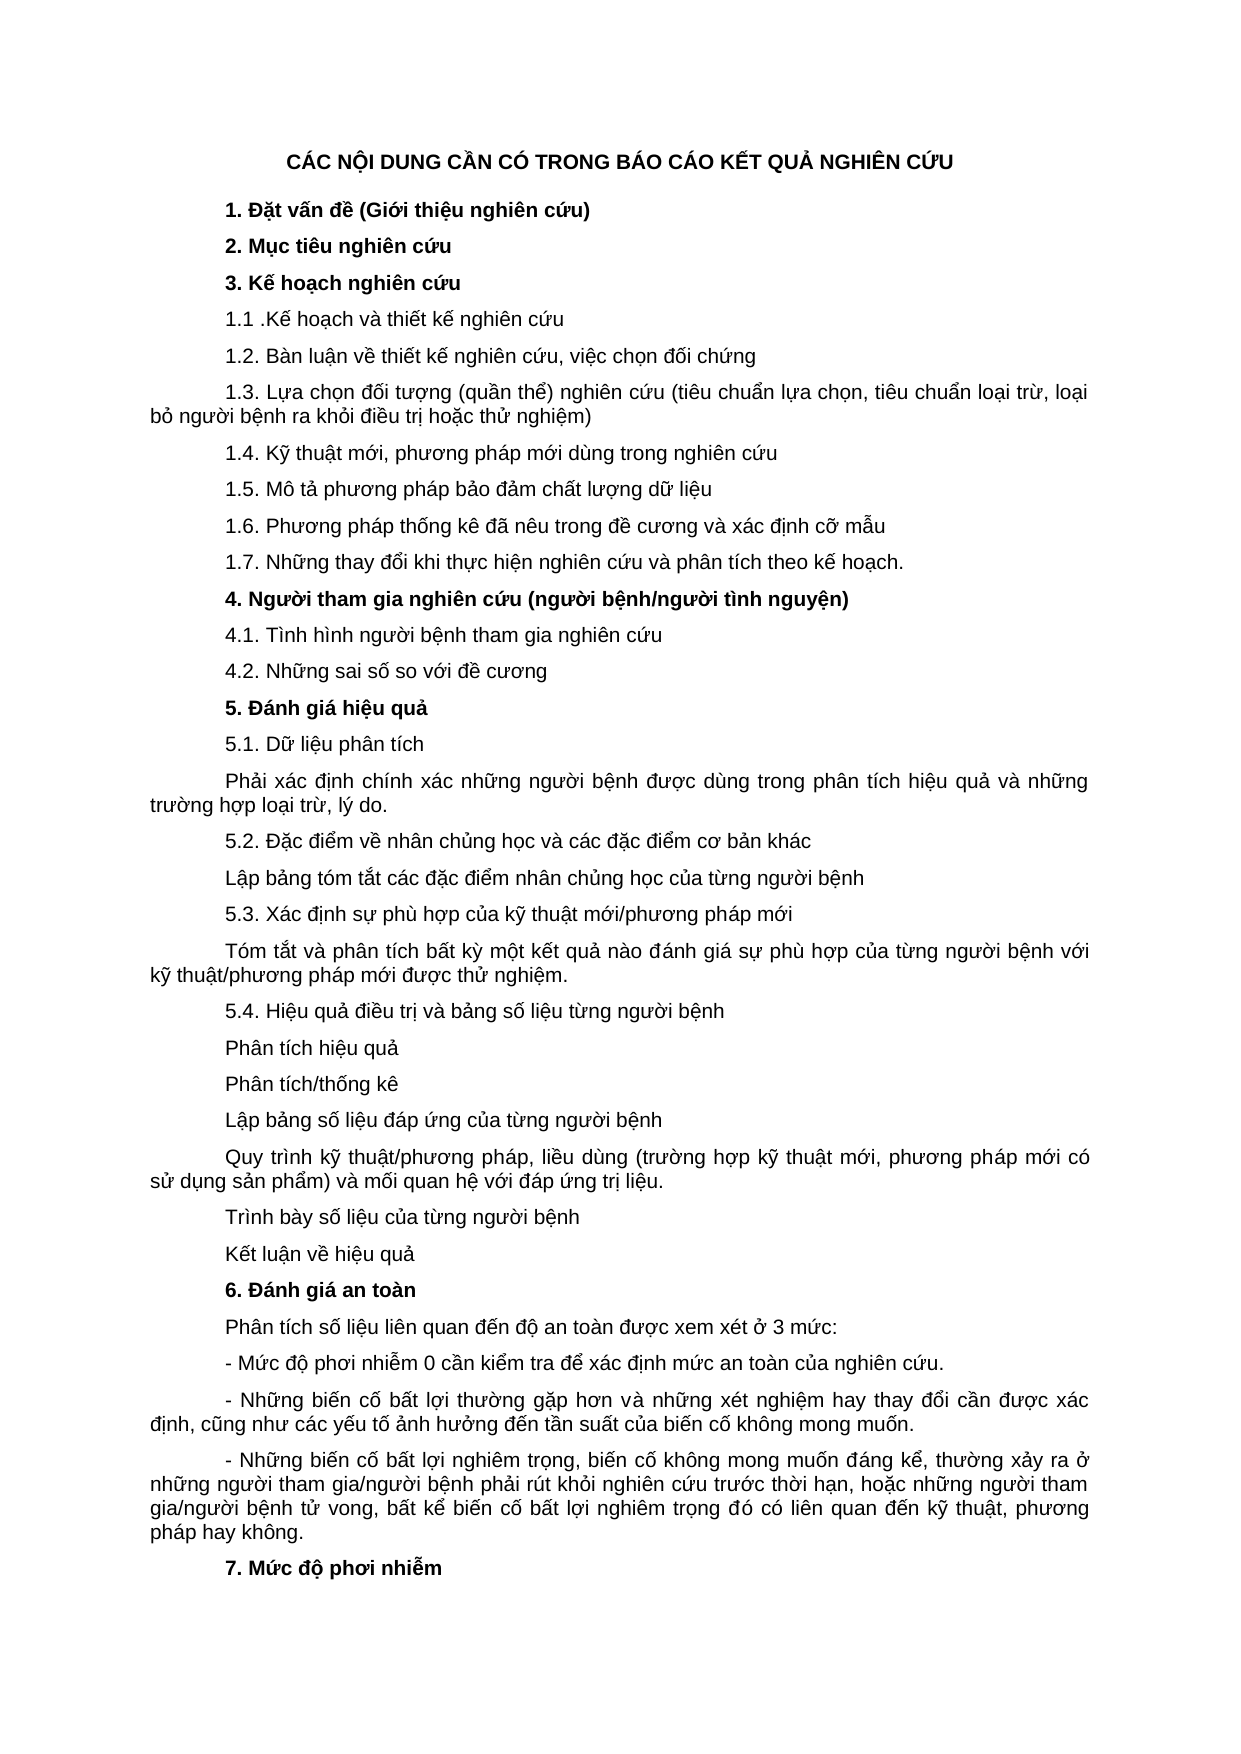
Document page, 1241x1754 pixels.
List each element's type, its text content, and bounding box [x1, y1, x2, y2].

text 5.4. Hiệu quả điều trị và bảng số liệu từng người bệnh [150, 999, 1090, 1023]
text Kết luận về hiệu quả [150, 1242, 1090, 1266]
text Phân tích số liệu liên quan đến độ an toàn được xem xét ở 3 mức: [150, 1314, 1090, 1338]
text - Những biến cố bất lợi thường gặp hơn và những xét nghiệm hay thay đổi cần được xác định, cũng như các yếu tố ảnh hưởng đến tần suất của biến cố không mong muốn. [150, 1387, 1090, 1435]
text 3. Kế hoạch nghiên cứu [150, 271, 1090, 295]
text 4.2. Những sai số so với đề cương [150, 659, 1090, 683]
text 1.7. Những thay đổi khi thực hiện nghiên cứu và phân tích theo kế hoạch. [150, 550, 1090, 574]
text 5.1. Dữ liệu phân tích [150, 732, 1090, 756]
text 1. Đặt vấn đề (Giới thiệu nghiên cứu) [150, 198, 1090, 222]
text 5.2. Đặc điểm về nhân chủng học và các đặc điểm cơ bản khác [150, 829, 1090, 853]
text 6. Đánh giá an toàn [150, 1278, 1090, 1302]
text 1.1 .Kế hoạch và thiết kế nghiên cứu [150, 307, 1090, 331]
text 1.6. Phương pháp thống kê đã nêu trong đề cương và xác định cỡ mẫu [150, 513, 1090, 537]
text Quy trình kỹ thuật/phương pháp, liều dùng (trường hợp kỹ thuật mới, phương pháp mới có sử dụng sản phẩm) và mối quan hệ với đáp ứng trị liệu. [150, 1145, 1090, 1193]
text Tóm tắt và phân tích bất kỳ một kết quả nào đánh giá sự phù hợp của từng người bệnh với kỹ thuật/phương pháp mới được thử nghiệm. [150, 938, 1090, 986]
text 1.4. Kỹ thuật mới, phương pháp mới dùng trong nghiên cứu [150, 441, 1090, 464]
text CÁC NỘI DUNG CẦN CÓ TRONG BÁO CÁO KẾT QUẢ NGHIÊN CỨU [150, 150, 1090, 174]
text 5.3. Xác định sự phù hợp của kỹ thuật mới/phương pháp mới [150, 902, 1090, 926]
text Trình bày số liệu của từng người bệnh [150, 1205, 1090, 1229]
text 4.1. Tình hình người bệnh tham gia nghiên cứu [150, 623, 1090, 647]
text 1.5. Mô tả phương pháp bảo đảm chất lượng dữ liệu [150, 477, 1090, 501]
text 1.2. Bàn luận về thiết kế nghiên cứu, việc chọn đối chứng [150, 344, 1090, 368]
text 1.3. Lựa chọn đối tượng (quần thể) nghiên cứu (tiêu chuẩn lựa chọn, tiêu chuẩn loại trừ, loại bỏ người bệnh ra khỏi điều trị hoặc thử nghiệm) [150, 380, 1090, 428]
text Lập bảng số liệu đáp ứng của từng người bệnh [150, 1108, 1090, 1132]
text Lập bảng tóm tắt các đặc điểm nhân chủng học của từng người bệnh [150, 866, 1090, 889]
text 4. Người tham gia nghiên cứu (người bệnh/người tình nguyện) [150, 586, 1090, 610]
text 7. Mức độ phơi nhiễm [150, 1556, 1090, 1580]
text Phân tích hiệu quả [150, 1035, 1090, 1059]
text 5. Đánh giá hiệu quả [150, 696, 1090, 720]
text - Những biến cố bất lợi nghiêm trọng, biến cố không mong muốn đáng kể, thường xảy ra ở những người tham gia/người bệnh phải rút khỏi nghiên cứu trước thời hạn, hoặc những người tham gia/người bệnh tử vong, bất kể biến cố bất lợi nghiêm trọng đó có liên quan đến kỹ thuật, phương pháp hay không. [150, 1448, 1090, 1544]
text - Mức độ phơi nhiễm 0 cần kiểm tra để xác định mức an toàn của nghiên cứu. [150, 1351, 1090, 1375]
text 2. Mục tiêu nghiên cứu [150, 234, 1090, 258]
text Phân tích/thống kê [150, 1072, 1090, 1096]
text Phải xác định chính xác những người bệnh được dùng trong phân tích hiệu quả và những trường hợp loại trừ, lý do. [150, 769, 1090, 817]
